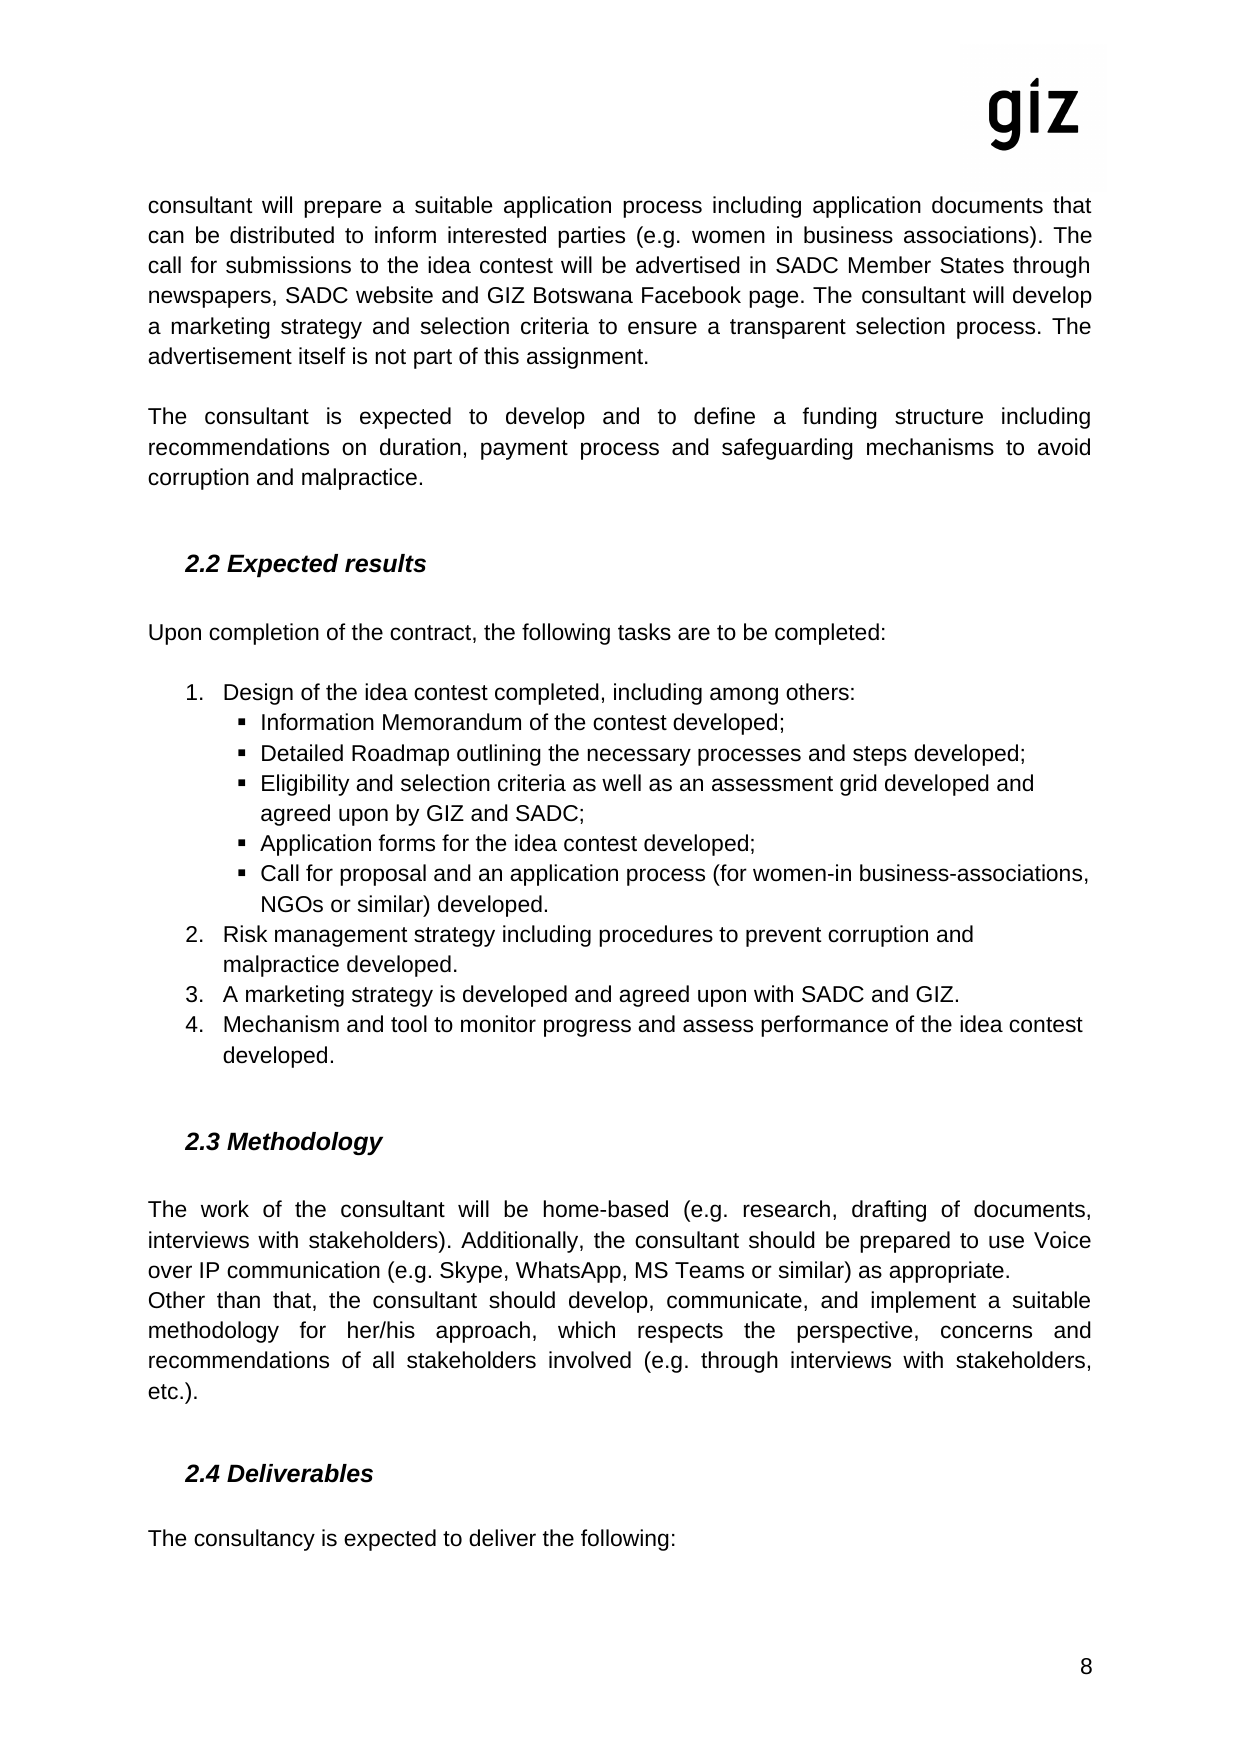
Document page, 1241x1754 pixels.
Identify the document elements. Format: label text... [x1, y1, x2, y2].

subtitle 2.3 Methodology [185, 1127, 1092, 1156]
text The consultancy is expected to deliver the following: [148, 1524, 1092, 1551]
list Risk management strategy including procedures to prevent corruption and malpractice developed. [185, 921, 1092, 977]
subtitle 2.4 Deliverables [185, 1459, 1092, 1488]
picture [960, 44, 1108, 192]
text Other than that, the consultant should develop, communicate, and implement a suitable methodology for her/his approach, which respects the perspective, concerns and recommendations of all stakeholders involved (e.g. through interviews with stakeholders, etc.). [148, 1287, 1092, 1404]
subtitle 2.2 Expected results [185, 549, 1092, 578]
list Mechanism and tool to monitor progress and assess performance of the idea contest developed. [185, 1011, 1092, 1068]
list Detailed Roadmap outlining the necessary processes and steps developed; [236, 739, 1092, 766]
list Application forms for the idea contest developed; [236, 830, 1092, 856]
list Information Memorandum of the contest developed; [236, 709, 1092, 736]
text The consultant is expected to develop and to define a funding structure including recommendations on duration, payment process and safeguarding mechanisms to avoid corruption and malpractice. [148, 403, 1092, 490]
list A marketing strategy is developed and agreed upon with SADC and GIZ. [185, 981, 1092, 1007]
list Design of the idea contest completed, including among others: [185, 679, 1092, 705]
list Call for proposal and an application process (for women-in business-associations, NGOs or similar) developed. [236, 860, 1092, 917]
text The work of the consultant will be home-based (e.g. research, drafting of documents, interviews with stakeholders). Additionally, the consultant should be prepared to use Voice over IP communication (e.g. Skype, WhatsApp, MS Teams or similar) as appropriate. [148, 1196, 1092, 1283]
list Eligibility and selection criteria as well as an assessment grid developed and agreed upon by GIZ and SADC; [236, 770, 1092, 826]
text Upon completion of the contract, the following tasks are to be completed: [148, 619, 1092, 645]
